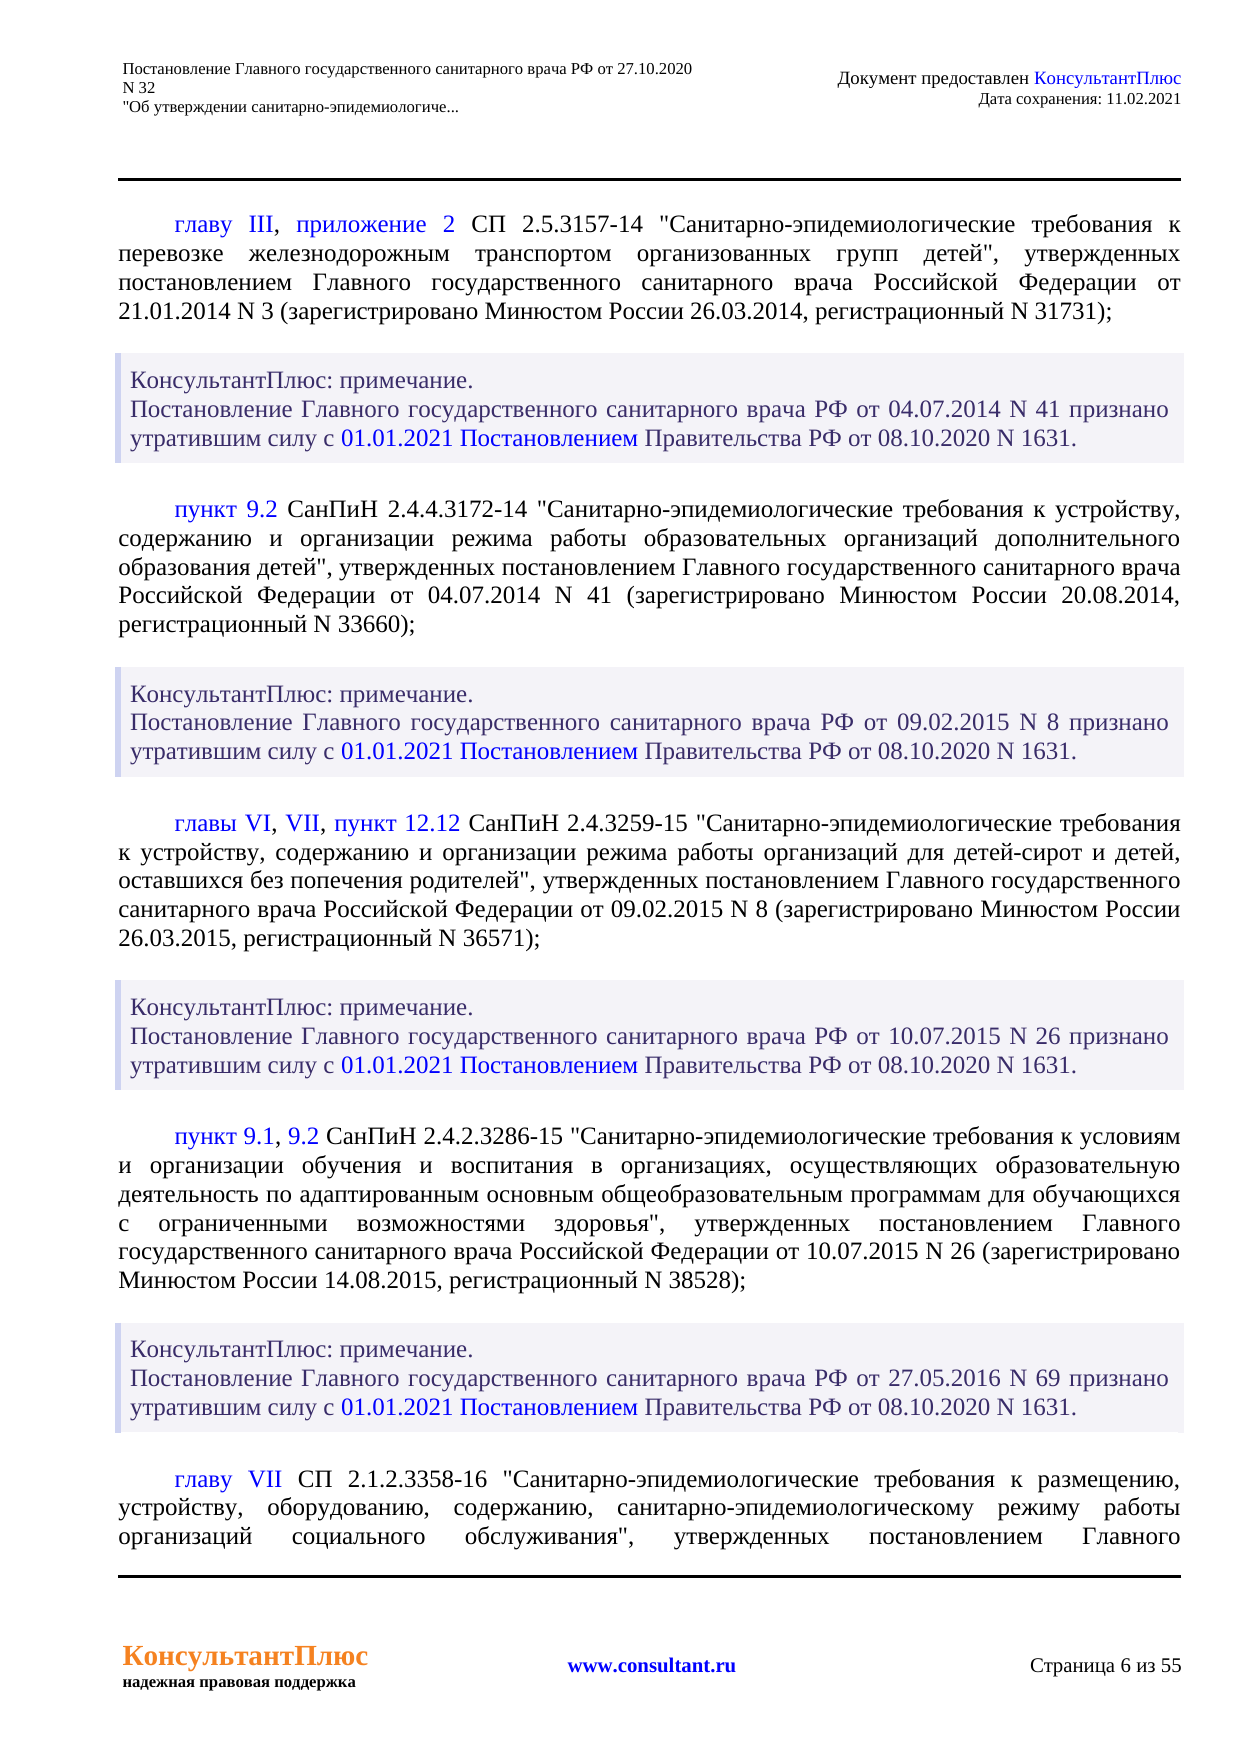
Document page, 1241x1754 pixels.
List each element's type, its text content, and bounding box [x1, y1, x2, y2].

text пункт 9.1, 9.2 СанПиН 2.4.2.3286-15 "Санитарно-эпидемиологические требования к условиям и организации обучения и воспитания в организациях, осуществляющих образовательную деятельность по адаптированным основным общеобразовательным программам для обучающихся с ограниченными возможностями здоровья", утвержденных постановлением Главного государственного санитарного врача Российской Федерации от 10.07.2015 N 26 (зарегистрировано Минюстом России 14.08.2015, регистрационный N 38528); [118, 1121, 1181, 1294]
table_header КонсультантПлюс: примечание. Постановление Главного государственного санитарного врача РФ от 04.07.2014 N 41 признано утратившим силу с 01.01.2021 Постановлением Правительства РФ от 08.10.2020 N 1631. [121, 353, 1178, 463]
table_header КонсультантПлюс: примечание. Постановление Главного государственного санитарного врача РФ от 10.07.2015 N 26 признано утратившим силу с 01.01.2021 Постановлением Правительства РФ от 08.10.2020 N 1631. [121, 980, 1178, 1090]
text главы VI, VII, пункт 12.12 СанПиН 2.4.3259-15 "Санитарно-эпидемиологические требования к устройству, содержанию и организации режима работы организаций для детей-сирот и детей, оставшихся без попечения родителей", утвержденных постановлением Главного государственного санитарного врача Российской Федерации от 09.02.2015 N 8 (зарегистрировано Минюстом России 26.03.2015, регистрационный N 36571); [118, 808, 1181, 952]
table_header КонсультантПлюс: примечание. Постановление Главного государственного санитарного врача РФ от 09.02.2015 N 8 признано утратившим силу с 01.01.2021 Постановлением Правительства РФ от 08.10.2020 N 1631. [121, 667, 1178, 777]
text главу III, приложение 2 СП 2.5.3157-14 "Санитарно-эпидемиологические требования к перевозке железнодорожным транспортом организованных групп детей", утвержденных постановлением Главного государственного санитарного врача Российской Федерации от 21.01.2014 N 3 (зарегистрировано Минюстом России 26.03.2014, регистрационный N 31731); [118, 209, 1181, 324]
table_header КонсультантПлюс: примечание. Постановление Главного государственного санитарного врача РФ от 27.05.2016 N 69 признано утратившим силу с 01.01.2021 Постановлением Правительства РФ от 08.10.2020 N 1631. [121, 1323, 1178, 1432]
text пункт 9.2 СанПиН 2.4.4.3172-14 "Санитарно-эпидемиологические требования к устройству, содержанию и организации режима работы образовательных организаций дополнительного образования детей", утвержденных постановлением Главного государственного санитарного врача Российской Федерации от 04.07.2014 N 41 (зарегистрировано Минюстом России 20.08.2014, регистрационный N 33660); [118, 494, 1181, 638]
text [118, 1464, 1181, 1550]
